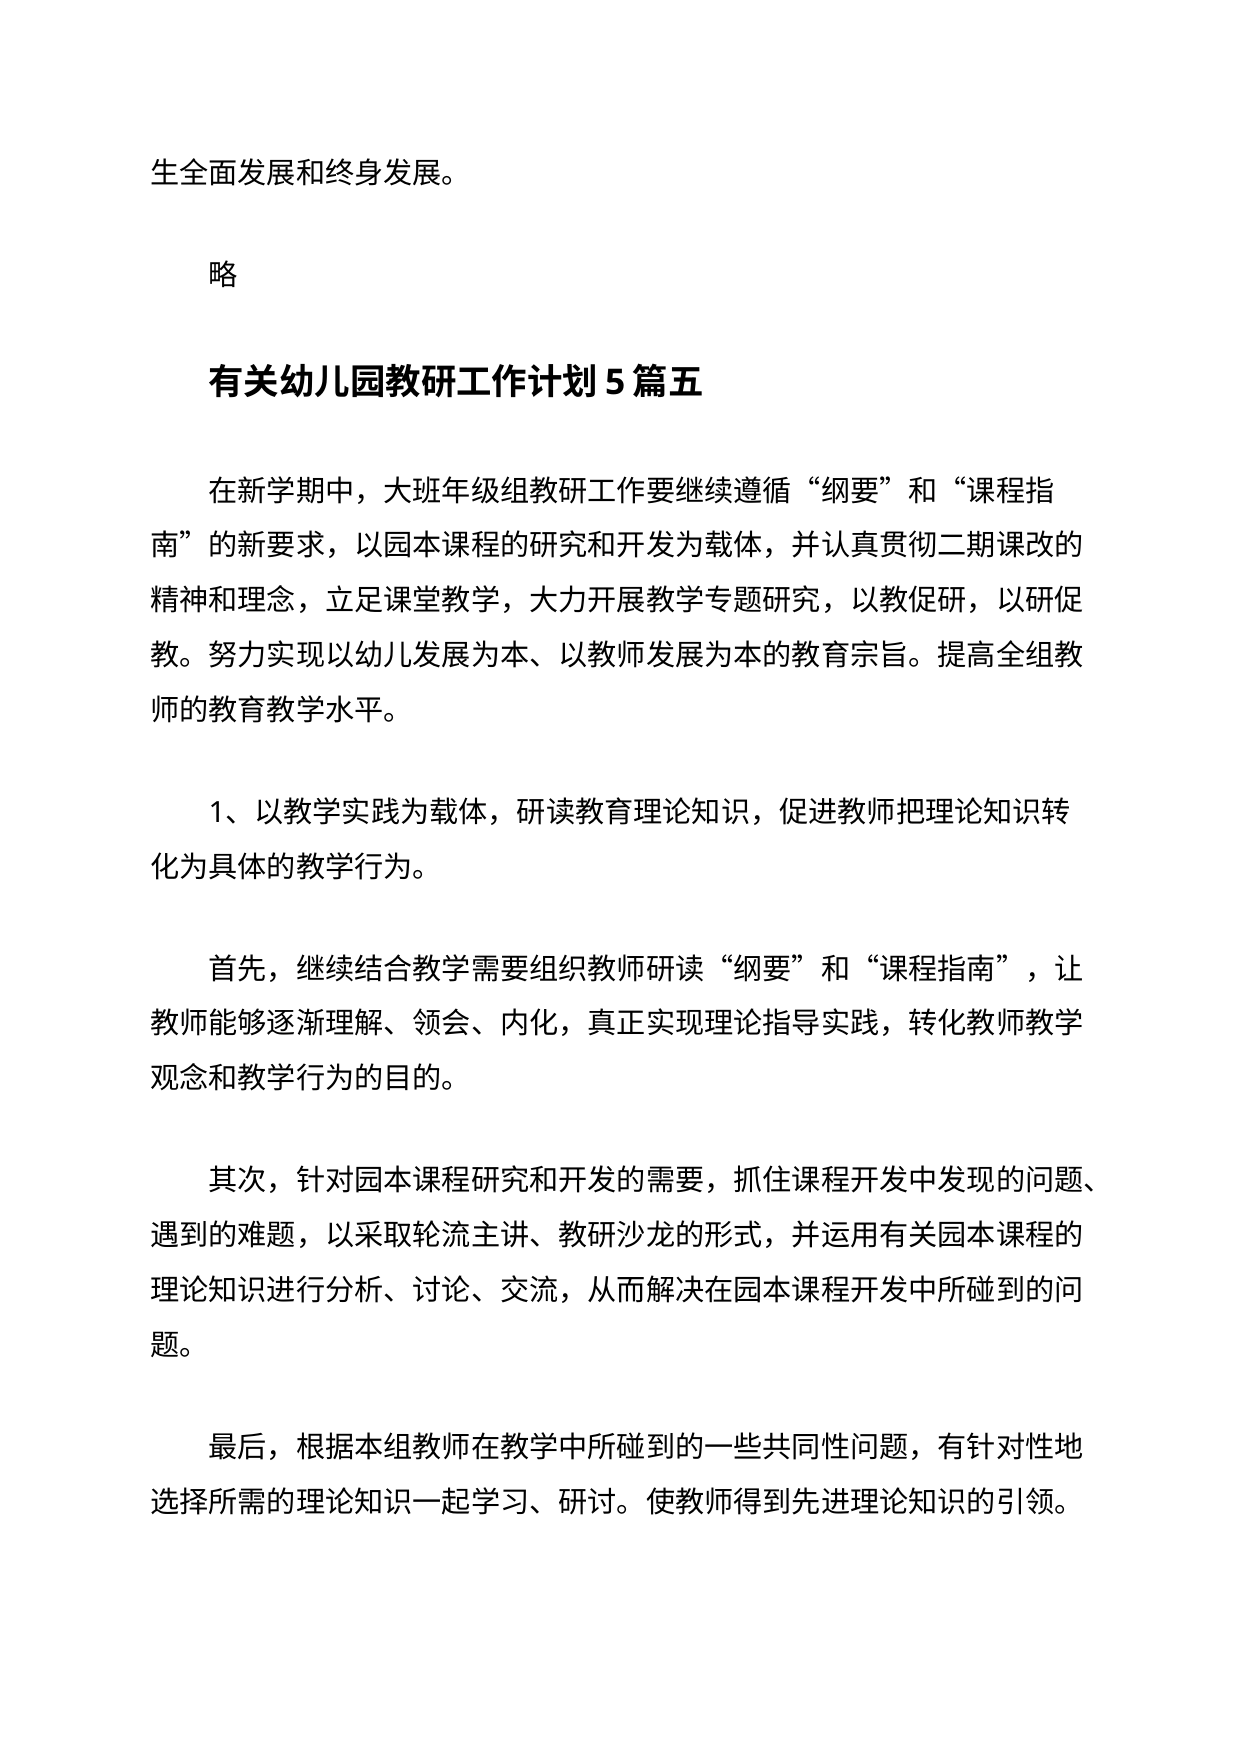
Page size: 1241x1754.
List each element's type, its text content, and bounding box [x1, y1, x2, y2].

text 有关幼儿园教研工作计划5篇五 [150, 353, 1090, 405]
text 略 [150, 252, 1090, 294]
text 最后，根据本组教师在教学中所碰到的一些共同性问题，有针对性地选择所需的理论知识一起学习、研讨。使教师得到先进理论知识的引领。 [150, 1423, 1090, 1520]
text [150, 150, 1090, 192]
text 1、以教学实践为载体，研读教育理论知识，促进教师把理论知识转化为具体的教学行为。 [150, 788, 1090, 886]
text 在新学期中，大班年级组教研工作要继续遵循“纲要”和“课程指南”的新要求，以园本课程的研究和开发为载体，并认真贯彻二期课改的精神和理念，立足课堂教学，大力开展教学专题研究，以教促研，以研促教。努力实现以幼儿发展为本、以教师发展为本的教育宗旨。提高全组教师的教育教学水平。 [150, 467, 1090, 729]
text 首先，继续结合教学需要组织教师研读“纲要”和“课程指南”，让教师能够逐渐理解、领会、内化，真正实现理论指导实践，转化教师教学观念和教学行为的目的。 [150, 945, 1090, 1097]
text 其次，针对园本课程研究和开发的需要，抓住课程开发中发现的问题、遇到的难题，以采取轮流主讲、教研沙龙的形式，并运用有关园本课程的理论知识进行分析、讨论、交流，从而解决在园本课程开发中所碰到的问题。 [150, 1157, 1090, 1364]
